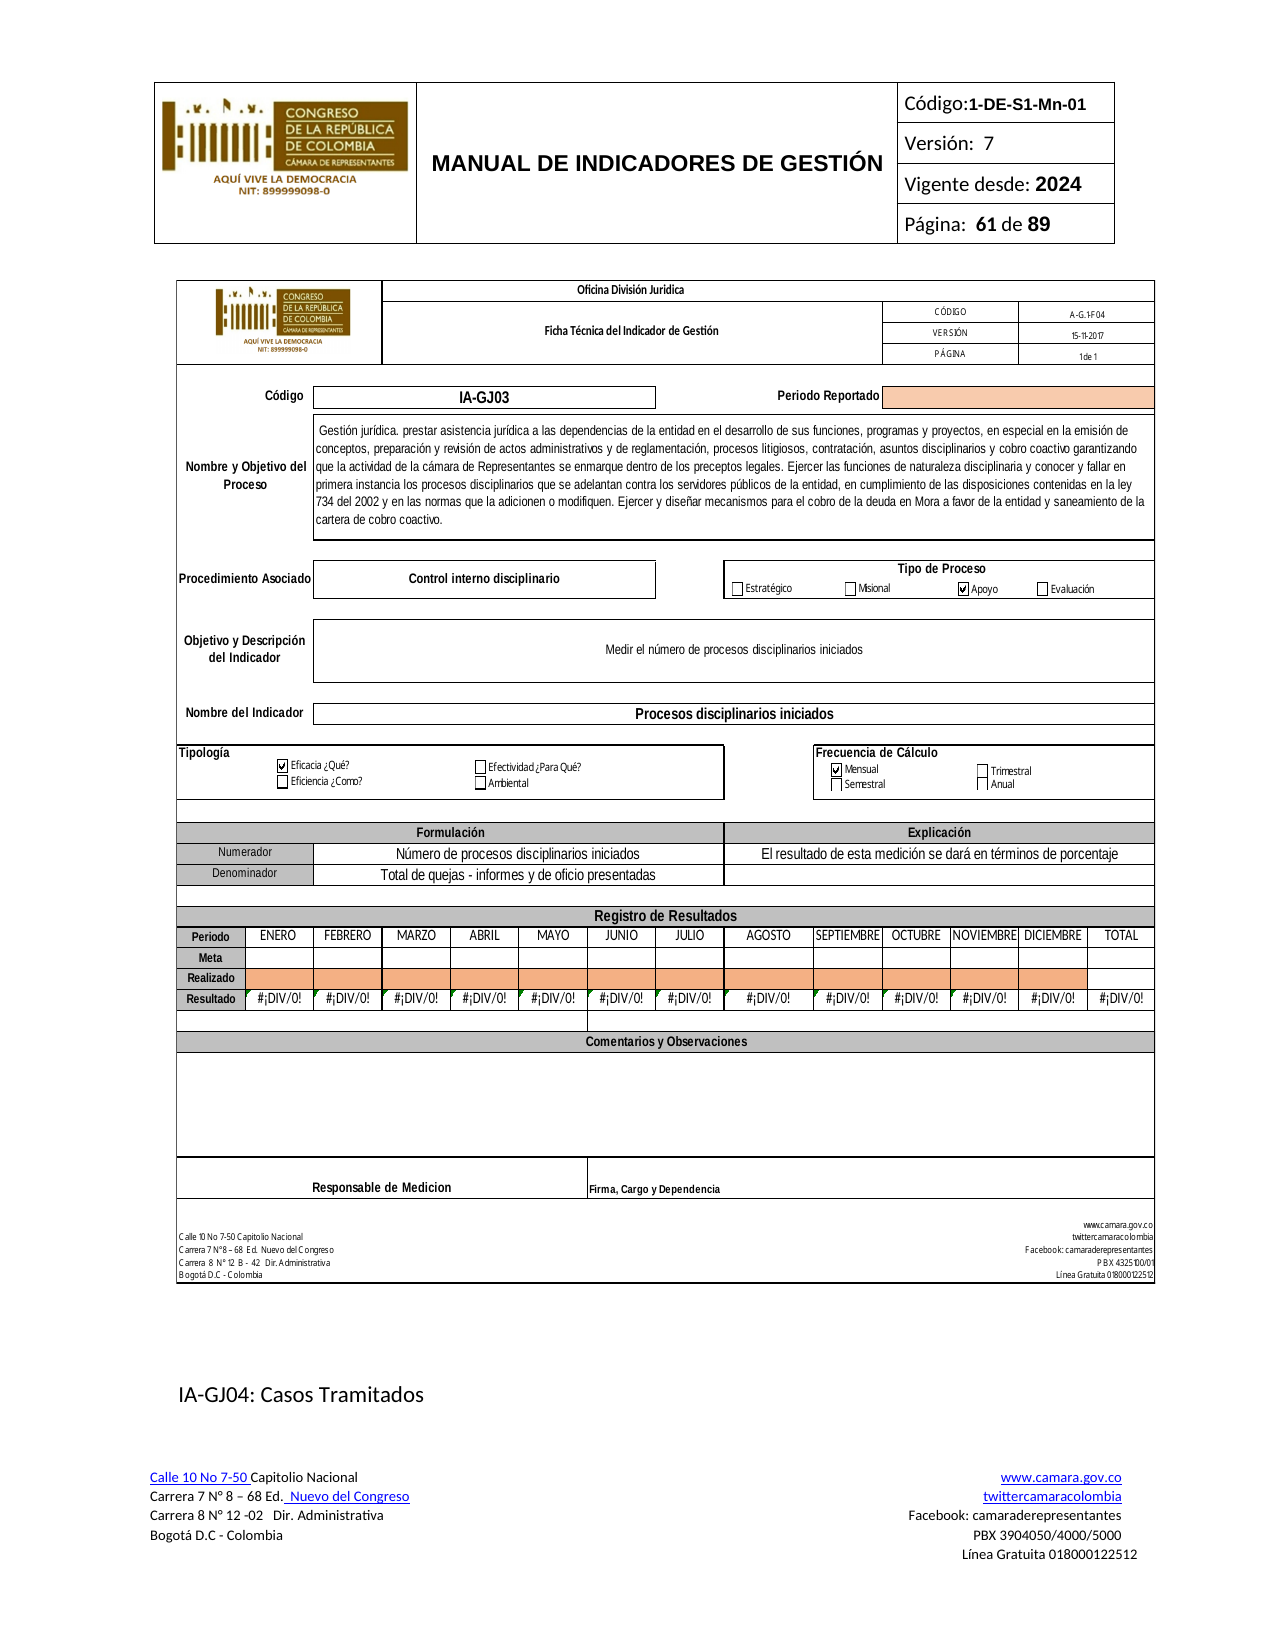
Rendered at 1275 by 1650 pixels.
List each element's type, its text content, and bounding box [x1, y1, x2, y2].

text IA-GJ04: Casos Tramitados [178, 1380, 1102, 1408]
picture [162, 97, 409, 198]
